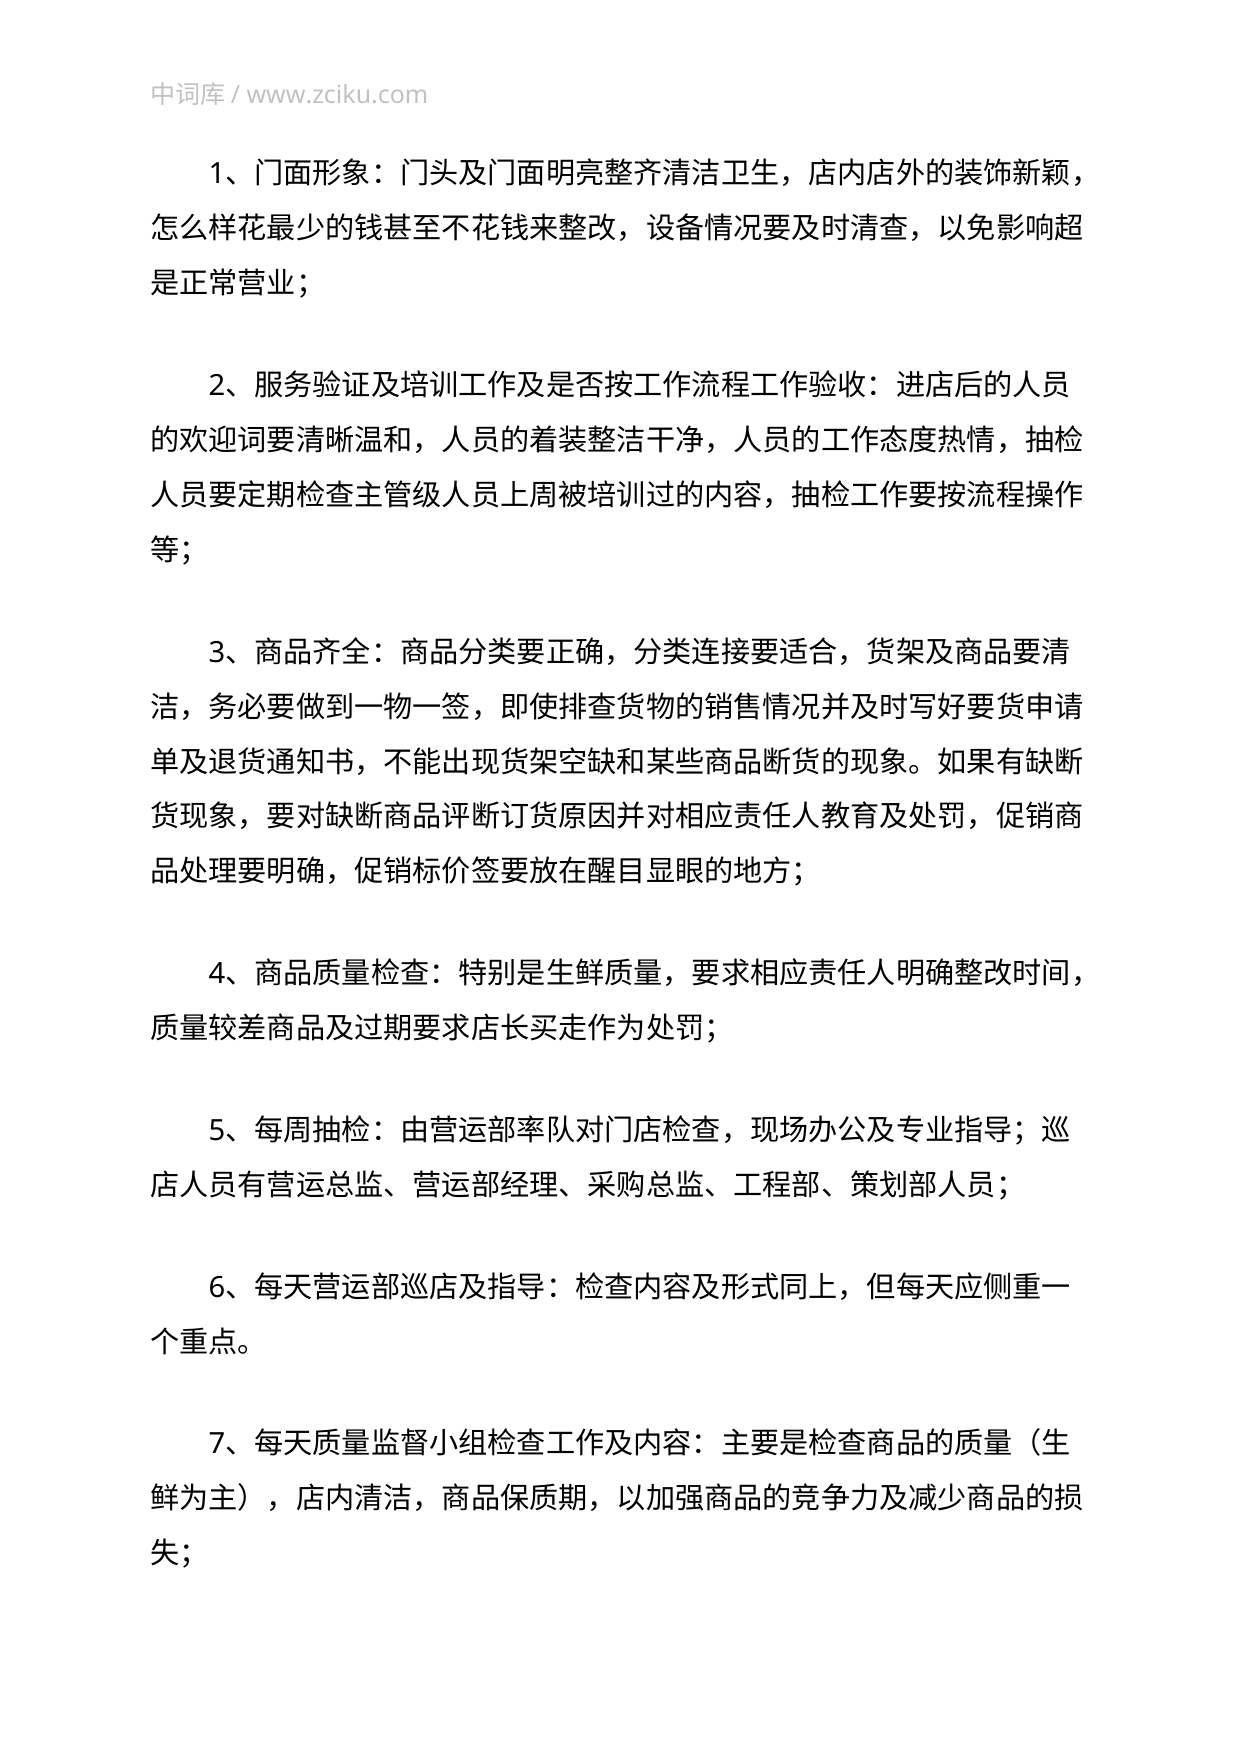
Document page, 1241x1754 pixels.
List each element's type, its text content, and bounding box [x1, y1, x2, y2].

text 6、每天营运部巡店及指导：检查内容及形式同上，但每天应侧重一个重点。 [150, 1263, 1090, 1361]
text 3、商品齐全：商品分类要正确，分类连接要适合，货架及商品要清洁，务必要做到一物一签，即使排查货物的销售情况并及时写好要货申请单及退货通知书，不能出现货架空缺和某些商品断货的现象。如果有缺断货现象，要对缺断商品评断订货原因并对相应责任人教育及处罚，促销商品处理要明确，促销标价签要放在醒目显眼的地方； [150, 628, 1090, 890]
text 4、商品质量检查：特别是生鲜质量，要求相应责任人明确整改时间，质量较差商品及过期要求店长买走作为处罚； [150, 950, 1090, 1047]
text 5、每周抽检：由营运部率队对门店检查，现场办公及专业指导；巡店人员有营运总监、营运部经理、采购总监、工程部、策划部人员； [150, 1106, 1090, 1204]
text 2、服务验证及培训工作及是否按工作流程工作验收：进店后的人员的欢迎词要清晰温和，人员的着装整洁干净，人员的工作态度热情，抽检人员要定期检查主管级人员上周被培训过的内容，抽检工作要按流程操作等； [150, 362, 1090, 569]
text 1、门面形象：门头及门面明亮整齐清洁卫生，店内店外的装饰新颖，怎么样花最少的钱甚至不花钱来整改，设备情况要及时清查，以免影响超是正常营业； [150, 150, 1090, 302]
text 7、每天质量监督小组检查工作及内容：主要是检查商品的质量（生鲜为主），店内清洁，商品保质期，以加强商品的竞争力及减少商品的损失； [150, 1420, 1090, 1572]
